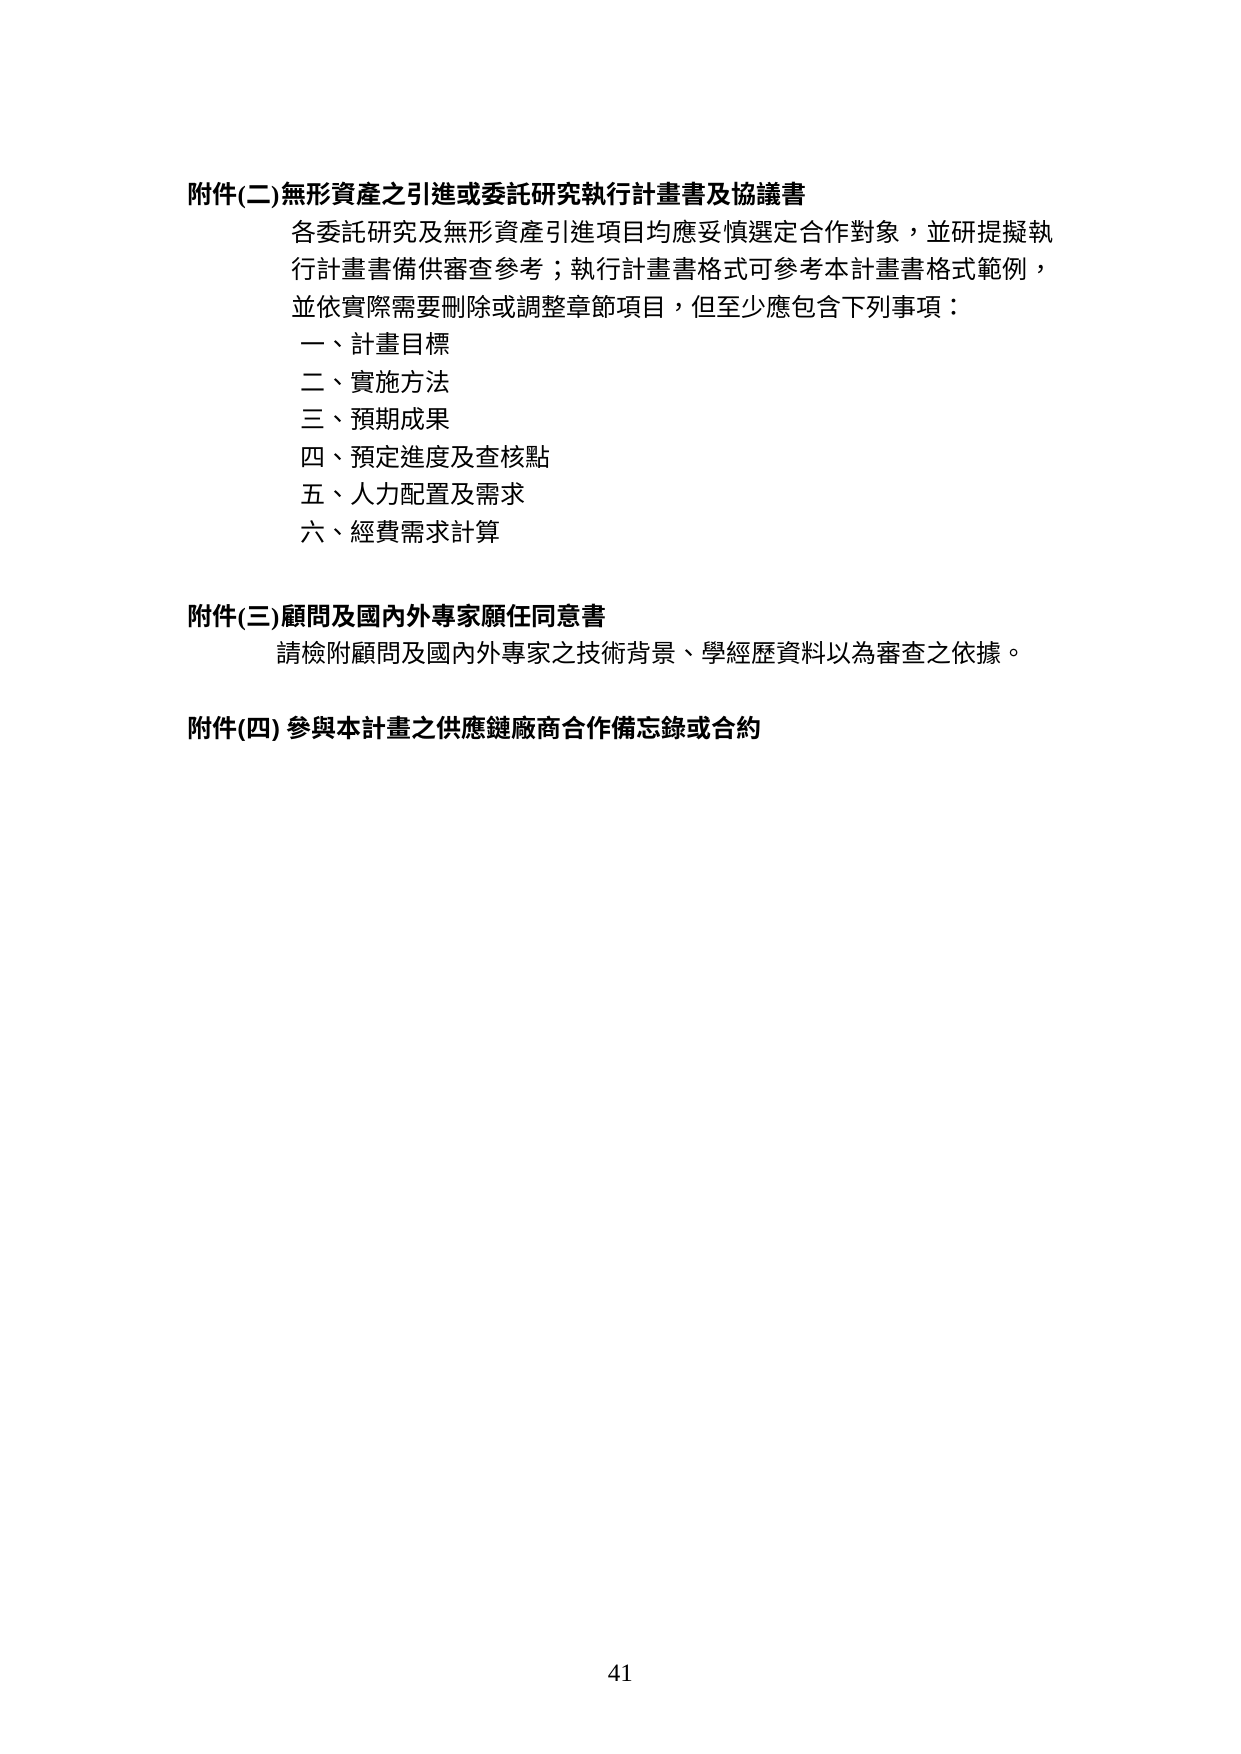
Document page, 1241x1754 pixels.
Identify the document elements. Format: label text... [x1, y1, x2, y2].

text 附件(二) 無形資產之引進或委託研究執行計畫書及協議書 [187, 174, 1053, 211]
text 六、經費需求計算 [300, 511, 1053, 549]
text 五、人力配置及需求 [300, 474, 1053, 511]
text 附件(四) 參與本計畫之供應鏈廠商合作備忘錄或合約 [187, 708, 1053, 746]
text 一、計畫目標 [300, 324, 1053, 361]
text 三、預期成果 [300, 399, 1053, 436]
text 二、實施方法 [300, 361, 1053, 399]
text 四、預定進度及查核點 [300, 436, 1053, 474]
text 各委託研究及無形資產引進項目均應妥慎選定合作對象，並研提擬執行計畫書備供審查參考；執行計畫書格式可參考本計畫書格式範例，並依實際需要刪除或調整章節項目，但至少應包含下列事項： [291, 211, 1053, 324]
text 附件(三) 顧問及國內外專家願任同意書 [187, 596, 1053, 633]
text 請檢附顧問及國內外專家之技術背景、學經歷資料以為審查之依據。 [276, 633, 1053, 671]
